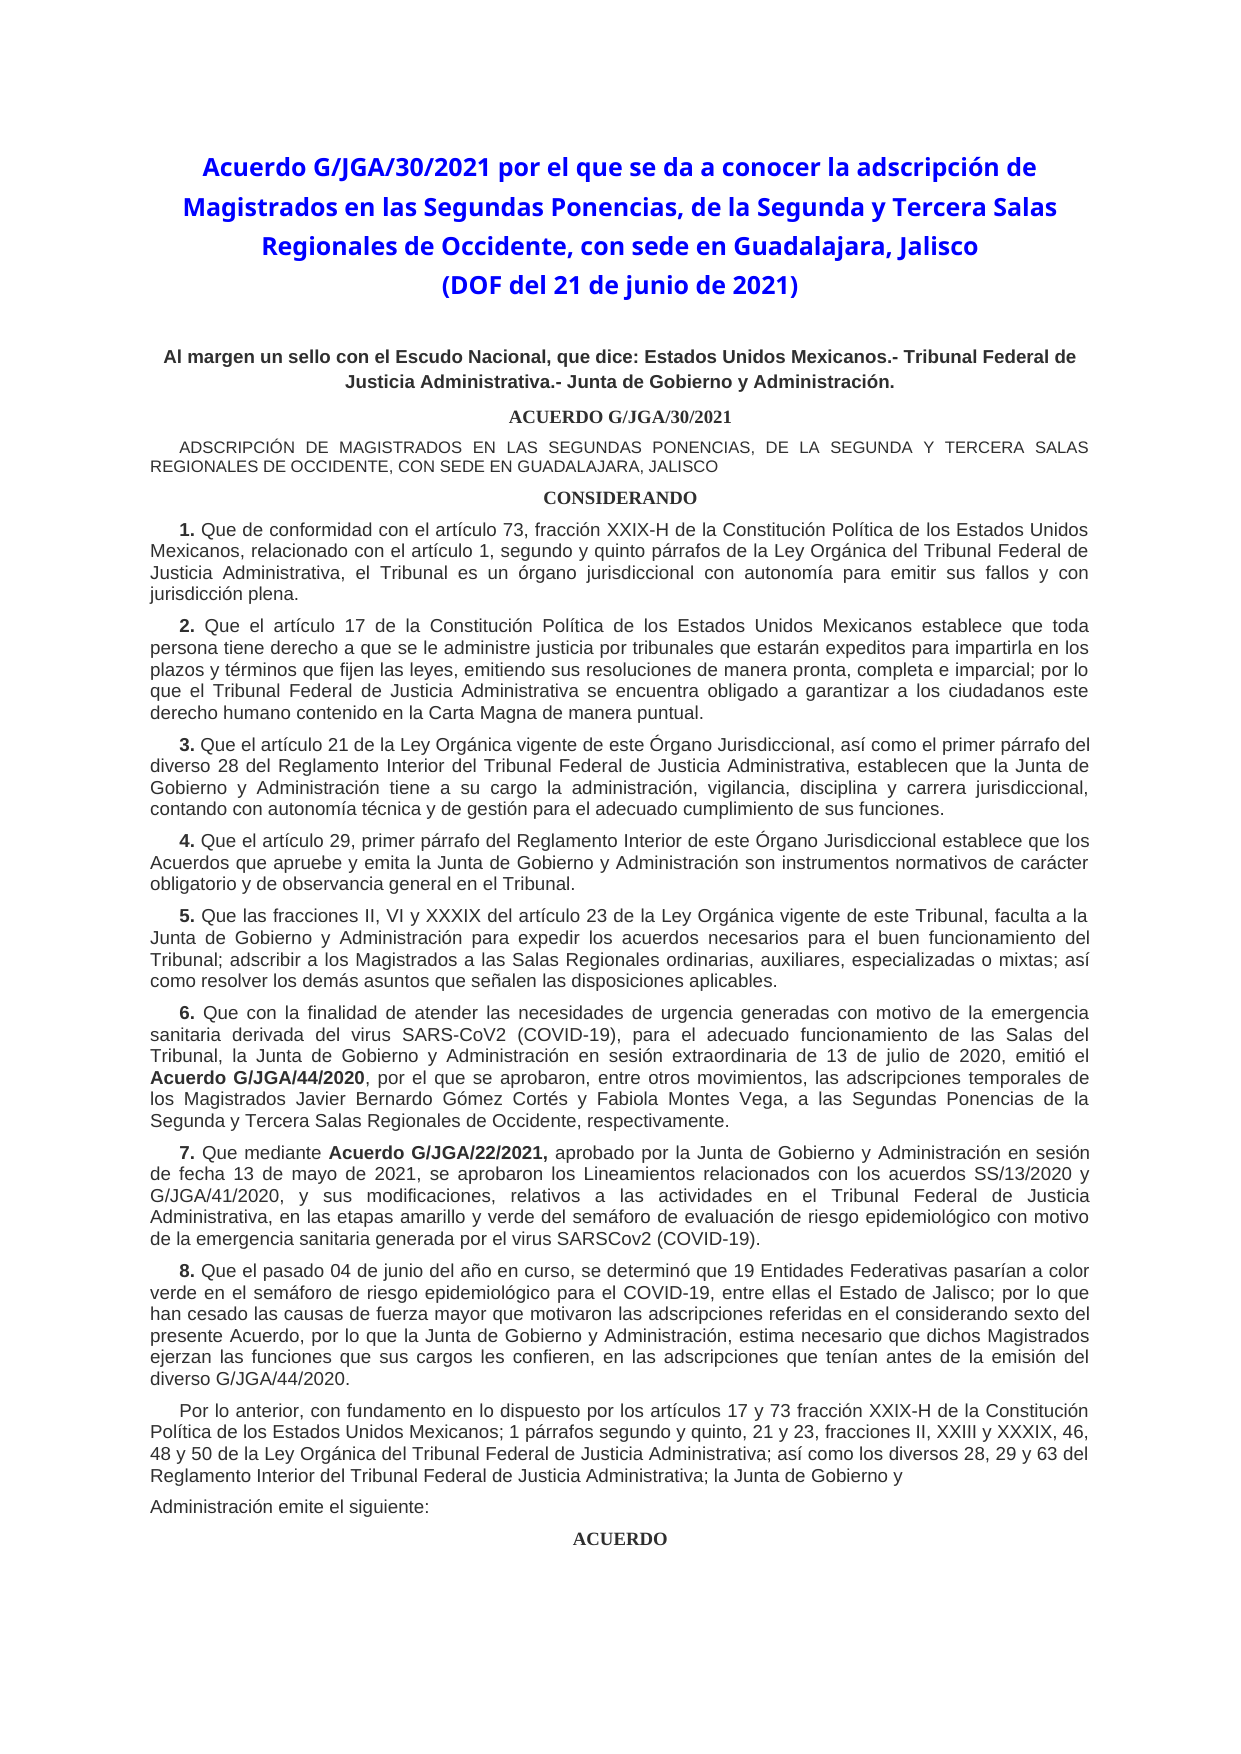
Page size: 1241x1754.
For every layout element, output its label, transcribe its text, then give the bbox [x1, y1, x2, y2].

text 5. Que las fracciones II, VI y XXXIX del artículo 23 de la Ley Orgánica vigente de este Tribunal, faculta a la Junta de Gobierno y Administración para expedir los acuerdos necesarios para el buen funcionamiento del Tribunal; adscribir a los Magistrados a las Salas Regionales ordinarias, auxiliares, especializadas o mixtas; así como resolver los demás asuntos que señalen las disposiciones aplicables. [150, 905, 1090, 991]
text ACUERDO G/JGA/30/2021 [150, 406, 1090, 427]
text CONSIDERANDO [150, 487, 1090, 508]
text 8. Que el pasado 04 de junio del año en curso, se determinó que 19 Entidades Federativas pasarían a color verde en el semáforo de riesgo epidemiológico para el COVID-19, entre ellas el Estado de Jalisco; por lo que han cesado las causas de fuerza mayor que motivaron las adscripciones referidas en el considerando sexto del presente Acuerdo, por lo que la Junta de Gobierno y Administración, estima necesario que dichos Magistrados ejerzan las funciones que sus cargos les confieren, en las adscripciones que tenían antes de la emisión del diverso G/JGA/44/2020. [150, 1260, 1090, 1389]
text 6. Que con la finalidad de atender las necesidades de urgencia generadas con motivo de la emergencia sanitaria derivada del virus SARS-CoV2 (COVID-19), para el adecuado funcionamiento de las Salas del Tribunal, la Junta de Gobierno y Administración en sesión extraordinaria de 13 de julio de 2020, emitió el Acuerdo G/JGA/44/2020, por el que se aprobaron, entre otros movimientos, las adscripciones temporales de los Magistrados Javier Bernardo Gómez Cortés y Fabiola Montes Vega, a las Segundas Ponencias de la Segunda y Tercera Salas Regionales de Occidente, respectivamente. [150, 1002, 1090, 1131]
text 3. Que el artículo 21 de la Ley Orgánica vigente de este Órgano Jurisdiccional, así como el primer párrafo del diverso 28 del Reglamento Interior del Tribunal Federal de Justicia Administrativa, establecen que la Junta de Gobierno y Administración tiene a su cargo la administración, vigilancia, disciplina y carrera jurisdiccional, contando con autonomía técnica y de gestión para el adecuado cumplimiento de sus funciones. [150, 733, 1090, 820]
text (DOF del 21 de junio de 2021) [150, 267, 1090, 302]
text 4. Que el artículo 29, primer párrafo del Reglamento Interior de este Órgano Jurisdiccional establece que los Acuerdos que apruebe y emita la Junta de Gobierno y Administración son instrumentos normativos de carácter obligatorio y de observancia general en el Tribunal. [150, 830, 1090, 895]
text 1. Que de conformidad con el artículo 73, fracción XXIX-H de la Constitución Política de los Estados Unidos Mexicanos, relacionado con el artículo 1, segundo y quinto párrafos de la Ley Orgánica del Tribunal Federal de Justicia Administrativa, el Tribunal es un órgano jurisdiccional con autonomía para emitir sus fallos y con jurisdicción plena. [150, 518, 1090, 605]
text Por lo anterior, con fundamento en lo dispuesto por los artículos 17 y 73 fracción XXIX-H de la Constitución Política de los Estados Unidos Mexicanos; 1 párrafos segundo y quinto, 21 y 23, fracciones II, XXIII y XXXIX, 46, 48 y 50 de la Ley Orgánica del Tribunal Federal de Justicia Administrativa; así como los diversos 28, 29 y 63 del Reglamento Interior del Tribunal Federal de Justicia Administrativa; la Junta de Gobierno y [150, 1400, 1090, 1486]
text 7. Que mediante Acuerdo G/JGA/22/2021, aprobado por la Junta de Gobierno y Administración en sesión de fecha 13 de mayo de 2021, se aprobaron los Lineamientos relacionados con los acuerdos SS/13/2020 y G/JGA/41/2020, y sus modificaciones, relativos a las actividades en el Tribunal Federal de Justicia Administrativa, en las etapas amarillo y verde del semáforo de evaluación de riesgo epidemiológico con motivo de la emergencia sanitaria generada por el virus SARSCov2 (COVID-19). [150, 1142, 1090, 1249]
text Administración emite el siguiente: [150, 1496, 1090, 1518]
text 2. Que el artículo 17 de la Constitución Política de los Estados Unidos Mexicanos establece que toda persona tiene derecho a que se le administre justicia por tribunales que estarán expeditos para impartirla en los plazos y términos que fijen las leyes, emitiendo sus resoluciones de manera pronta, completa e imparcial; por lo que el Tribunal Federal de Justicia Administrativa se encuentra obligado a garantizar a los ciudadanos este derecho humano contenido en la Carta Magna de manera puntual. [150, 615, 1090, 723]
text ACUERDO [150, 1528, 1090, 1550]
text Al margen un sello con el Escudo Nacional, que dice: Estados Unidos Mexicanos.- Tribunal Federal de Justicia Administrativa.- Junta de Gobierno y Administración. [150, 346, 1090, 392]
text Acuerdo G/JGA/30/2021 por el que se da a conocer la adscripción de Magistrados en las Segundas Ponencias, de la Segunda y Tercera Salas Regionales de Occidente, con sede en Guadalajara, Jalisco [150, 150, 1090, 262]
text ADSCRIPCIÓN DE MAGISTRADOS EN LAS SEGUNDAS PONENCIAS, DE LA SEGUNDA Y TERCERA SALAS REGIONALES DE OCCIDENTE, CON SEDE EN GUADALAJARA, JALISCO [150, 438, 1090, 476]
